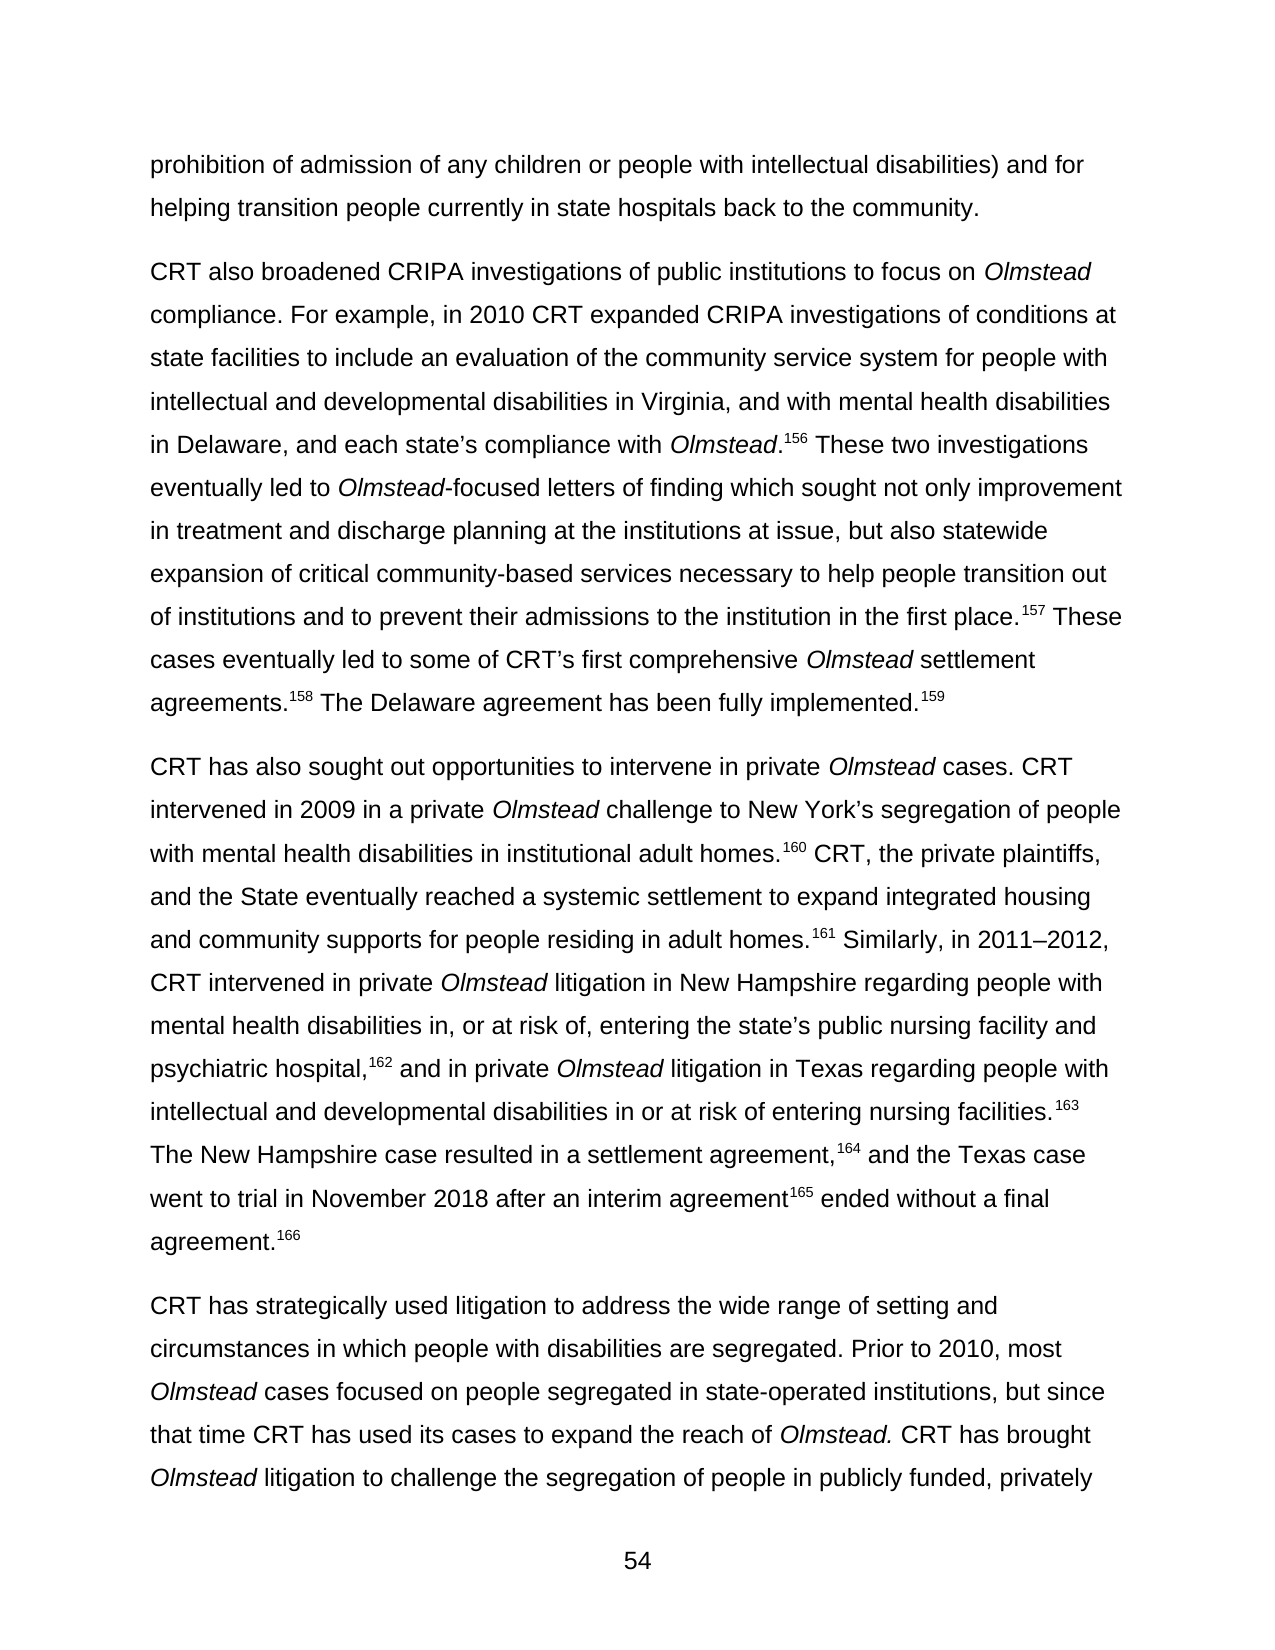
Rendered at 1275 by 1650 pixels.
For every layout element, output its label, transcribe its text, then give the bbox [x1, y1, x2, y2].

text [150, 150, 1125, 222]
text CRT has also sought out opportunities to intervene in private Olmstead cases. CRT intervened in 2009 in a private Olmstead challenge to New York’s segregation of people with mental health disabilities in institutional adult homes. CRT, the private plaintiffs, and the State eventually reached a systemic settlement to expand integrated housing and community supports for people residing in adult homes. Similarly, in 2011–2012, CRT intervened in private Olmstead litigation in New Hampshire regarding people with mental health disabilities in, or at risk of, entering the state’s public nursing facility and psychiatric hospital, and in private Olmstead litigation in Texas regarding people with intellectual and developmental disabilities in or at risk of entering nursing facilities. The New Hampshire case resulted in a settlement agreement, and the Texas case went to trial in November 2018 after an interim agreement ended without a final agreement. [150, 752, 1125, 1255]
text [150, 1291, 1125, 1492]
text CRT also broadened CRIPA investigations of public institutions to focus on Olmstead compliance. For example, in 2010 CRT expanded CRIPA investigations of conditions at state facilities to include an evaluation of the community service system for people with intellectual and developmental disabilities in Virginia, and with mental health disabilities in Delaware, and each state’s compliance with Olmstead. These two investigations eventually led to Olmstead-focused letters of finding which sought not only improvement in treatment and discharge planning at the institutions at issue, but also statewide expansion of critical community-based services necessary to help people transition out of institutions and to prevent their admissions to the institution in the first place. These cases eventually led to some of CRT’s first comprehensive Olmstead settlement agreements. The Delaware agreement has been fully implemented. [150, 257, 1125, 717]
